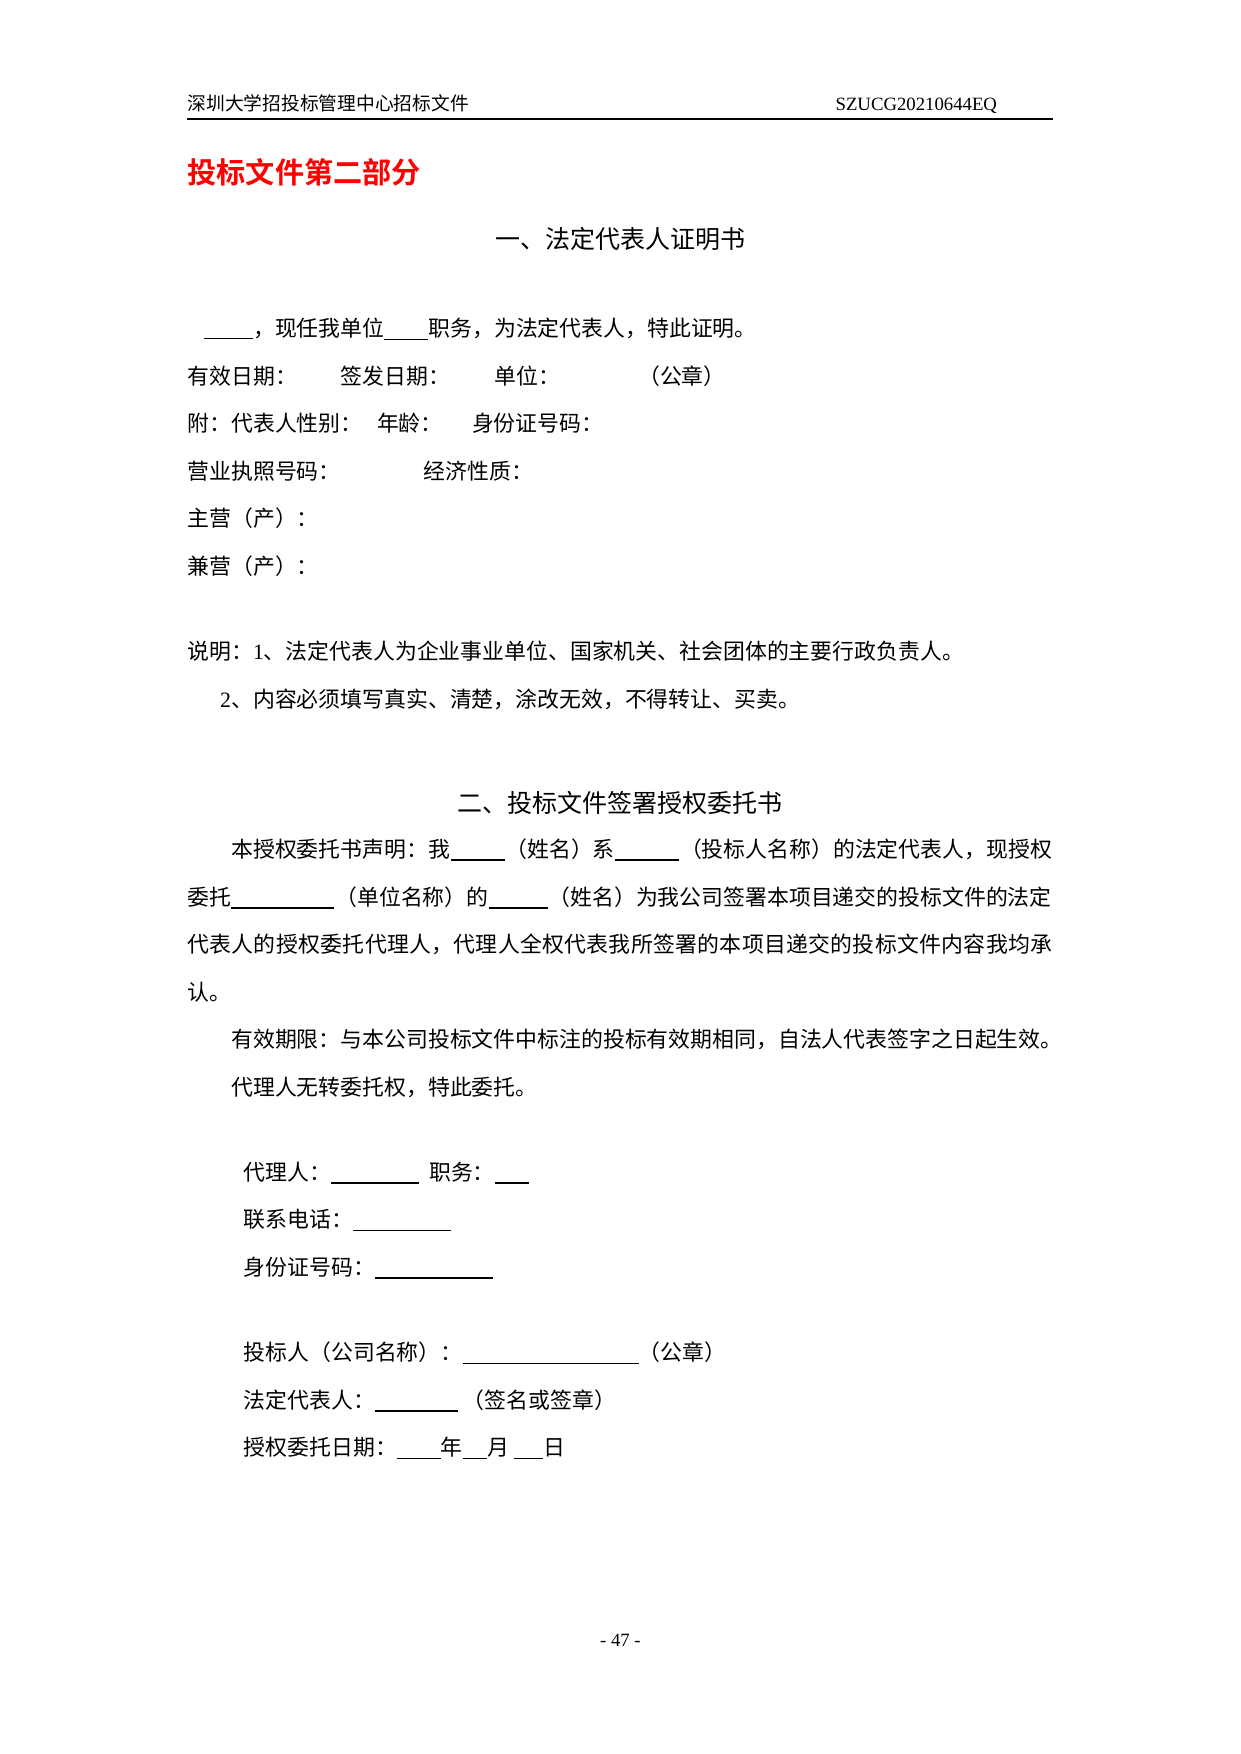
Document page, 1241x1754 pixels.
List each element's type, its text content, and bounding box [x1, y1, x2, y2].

text 代理人无转委托权，特此委托。 [187, 1070, 1053, 1101]
text 有效期限：与本公司投标文件中标注的投标有效期相同，自法人代表签字之日起生效。 [187, 1022, 1053, 1054]
text 投标人（公司名称）： （公章） [243, 1335, 1053, 1367]
subtitle 二、投标文件签署授权委托书 [187, 783, 1053, 820]
text 本授权委托书声明：我 （姓名）系 （投标人名称）的法定代表人，现授权委托 （单位名称）的 （姓名）为我公司签署本项目递交的投标文件的法定代表人的授权委托代理人，代理人全权代表我所签署的本项目递交的投标文件内容我均承认。 [187, 832, 1053, 1006]
text 法定代表人： （签名或签章） [243, 1383, 1053, 1414]
text 营业执照号码： 经济性质： [187, 454, 1053, 486]
text 身份证号码： [243, 1250, 1053, 1282]
text 2、内容必须填写真实、清楚，涂改无效，不得转让、买卖。 [187, 682, 1053, 713]
text 联系电话： [243, 1202, 1053, 1234]
subtitle 一、法定代表人证明书 [187, 219, 1053, 256]
text ，现任我单位 职务，为法定代表人，特此证明。 [187, 311, 1053, 343]
text 投标文件第二部分 [187, 150, 1053, 192]
text 主营（产）： [187, 501, 1053, 533]
text 附：代表人性别： 年龄： 身份证号码： [187, 406, 1053, 438]
text 兼营（产）： [187, 549, 1053, 581]
text 代理人： 职务： [243, 1155, 1053, 1187]
text 有效日期： 签发日期： 单位： （公章） [187, 359, 1053, 391]
text 授权委托日期： 年 月 日 [243, 1430, 1053, 1462]
text 说明：1、法定代表人为企业事业单位、国家机关、社会团体的主要行政负责人。 [187, 634, 1053, 666]
